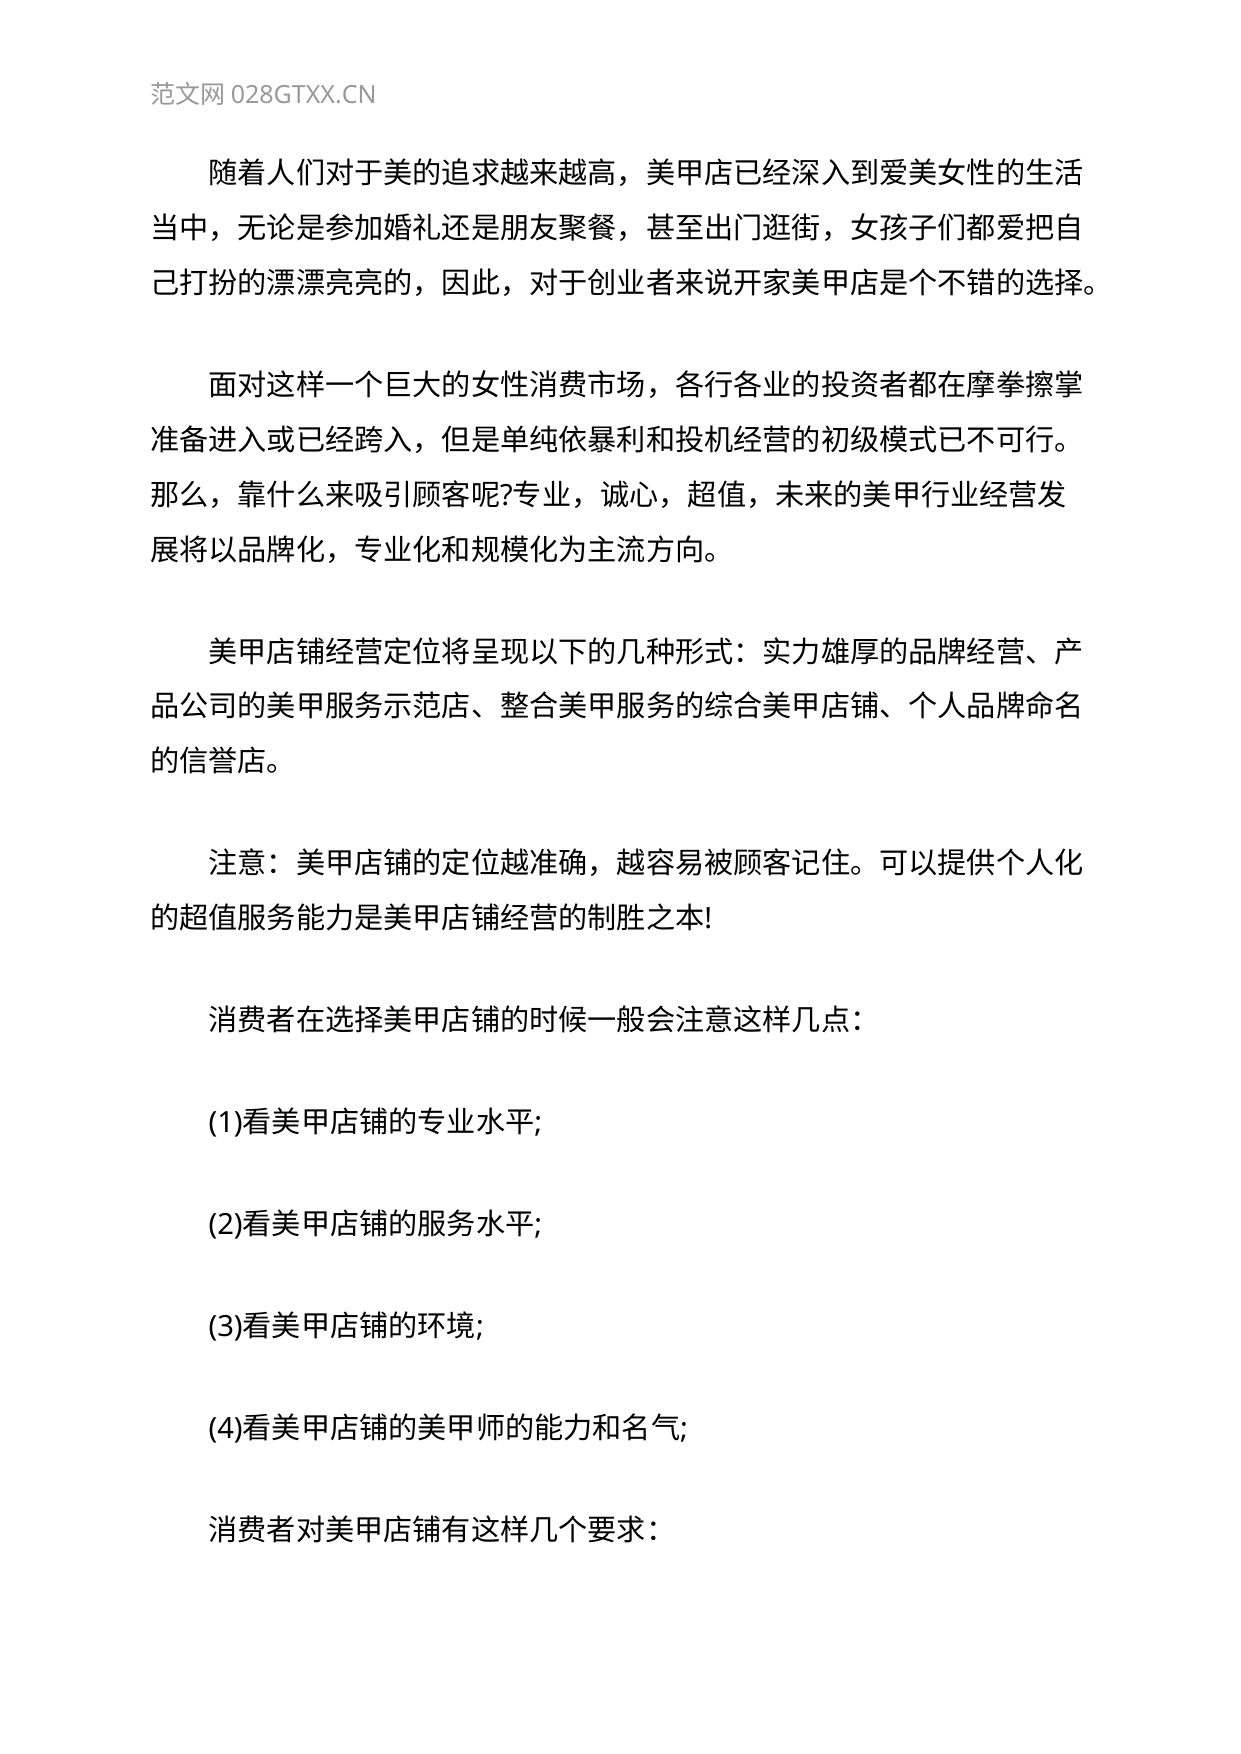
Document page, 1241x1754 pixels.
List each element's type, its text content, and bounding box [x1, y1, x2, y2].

text 随着人们对于美的追求越来越高，美甲店已经深入到爱美女性的生活当中，无论是参加婚礼还是朋友聚餐，甚至出门逛街，女孩子们都爱把自己打扮的漂漂亮亮的，因此，对于创业者来说开家美甲店是个不错的选择。 [150, 150, 1090, 302]
text (1)看美甲店铺的专业水平; [150, 1098, 1090, 1141]
text (2)看美甲店铺的服务水平; [150, 1200, 1090, 1243]
text 消费者对美甲店铺有这样几个要求： [150, 1506, 1090, 1548]
text (4)看美甲店铺的美甲师的能力和名气; [150, 1404, 1090, 1447]
text 消费者在选择美甲店铺的时候一般会注意这样几点： [150, 997, 1090, 1039]
text (3)看美甲店铺的环境; [150, 1302, 1090, 1345]
text 美甲店铺经营定位将呈现以下的几种形式：实力雄厚的品牌经营、产品公司的美甲服务示范店、整合美甲服务的综合美甲店铺、个人品牌命名的信誉店。 [150, 628, 1090, 780]
text 注意：美甲店铺的定位越准确，越容易被顾客记住。可以提供个人化的超值服务能力是美甲店铺经营的制胜之本! [150, 840, 1090, 937]
text 面对这样一个巨大的女性消费市场，各行各业的投资者都在摩拳擦掌准备进入或已经跨入，但是单纯依暴利和投机经营的初级模式已不可行。那么，靠什么来吸引顾客呢?专业，诚心，超值，未来的美甲行业经营发展将以品牌化，专业化和规模化为主流方向。 [150, 362, 1090, 569]
